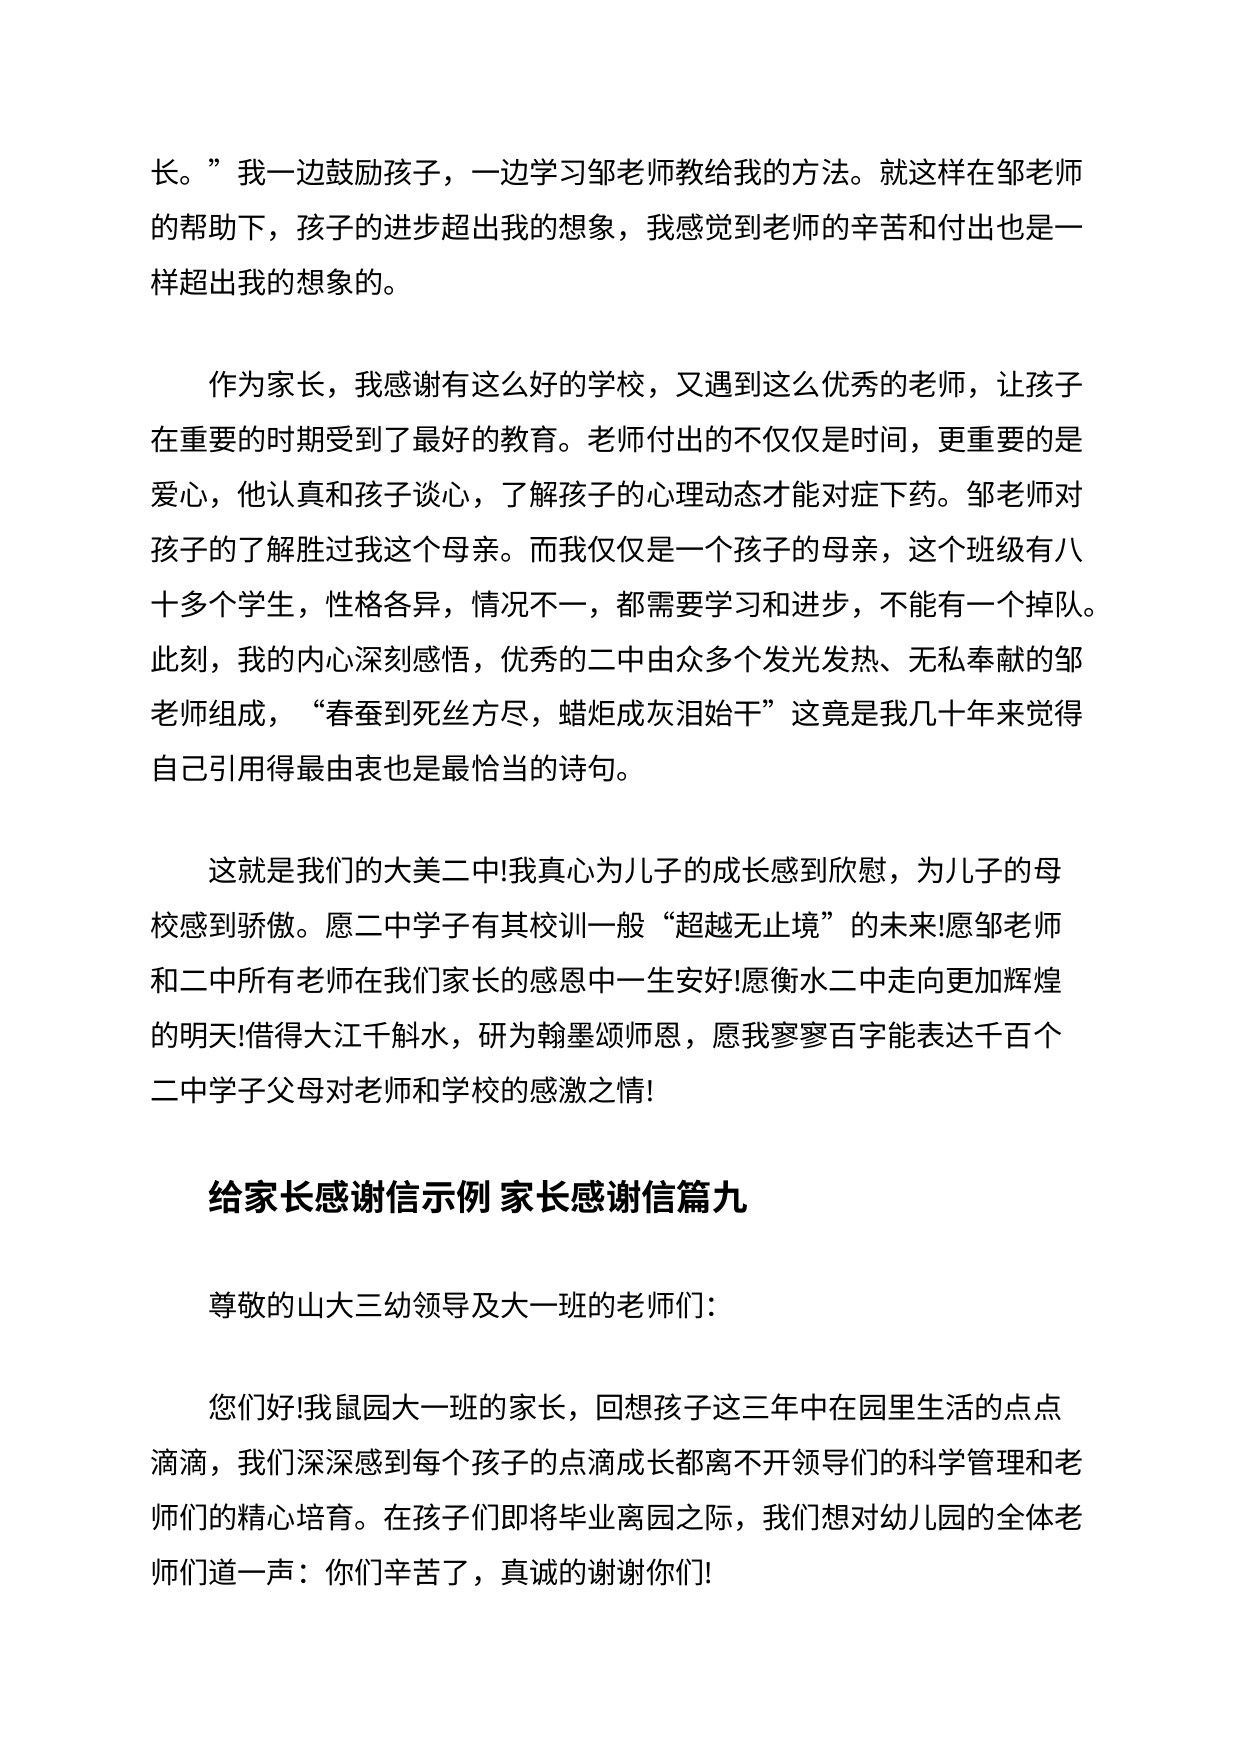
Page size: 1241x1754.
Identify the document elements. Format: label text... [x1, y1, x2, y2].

text 尊敬的山大三幼领导及大一班的老师们： [150, 1283, 1090, 1325]
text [150, 150, 1090, 302]
text 您们好!我鼠园大一班的家长，回想孩子这三年中在园里生活的点点滴滴，我们深深感到每个孩子的点滴成长都离不开领导们的科学管理和老师们的精心培育。在孩子们即将毕业离园之际，我们想对幼儿园的全体老师们道一声：你们辛苦了，真诚的谢谢你们! [150, 1385, 1090, 1592]
text 作为家长，我感谢有这么好的学校，又遇到这么优秀的老师，让孩子在重要的时期受到了最好的教育。老师付出的不仅仅是时间，更重要的是爱心，他认真和孩子谈心，了解孩子的心理动态才能对症下药。邹老师对孩子的了解胜过我这个母亲。而我仅仅是一个孩子的母亲，这个班级有八十多个学生，性格各异，情况不一，都需要学习和进步，不能有一个掉队。此刻，我的内心深刻感悟，优秀的二中由众多个发光发热、无私奉献的邹老师组成，“春蚕到死丝方尽，蜡炬成灰泪始干”这竟是我几十年来觉得自己引用得最由衷也是最恰当的诗句。 [150, 362, 1090, 788]
text 这就是我们的大美二中!我真心为儿子的成长感到欣慰，为儿子的母校感到骄傲。愿二中学子有其校训一般“超越无止境”的未来!愿邹老师和二中所有老师在我们家长的感恩中一生安好!愿衡水二中走向更加辉煌的明天!借得大江千斛水，研为翰墨颂师恩，愿我寥寥百字能表达千百个二中学子父母对老师和学校的感激之情! [150, 848, 1090, 1110]
text 给家长感谢信示例 家长感谢信篇九 [150, 1169, 1090, 1221]
